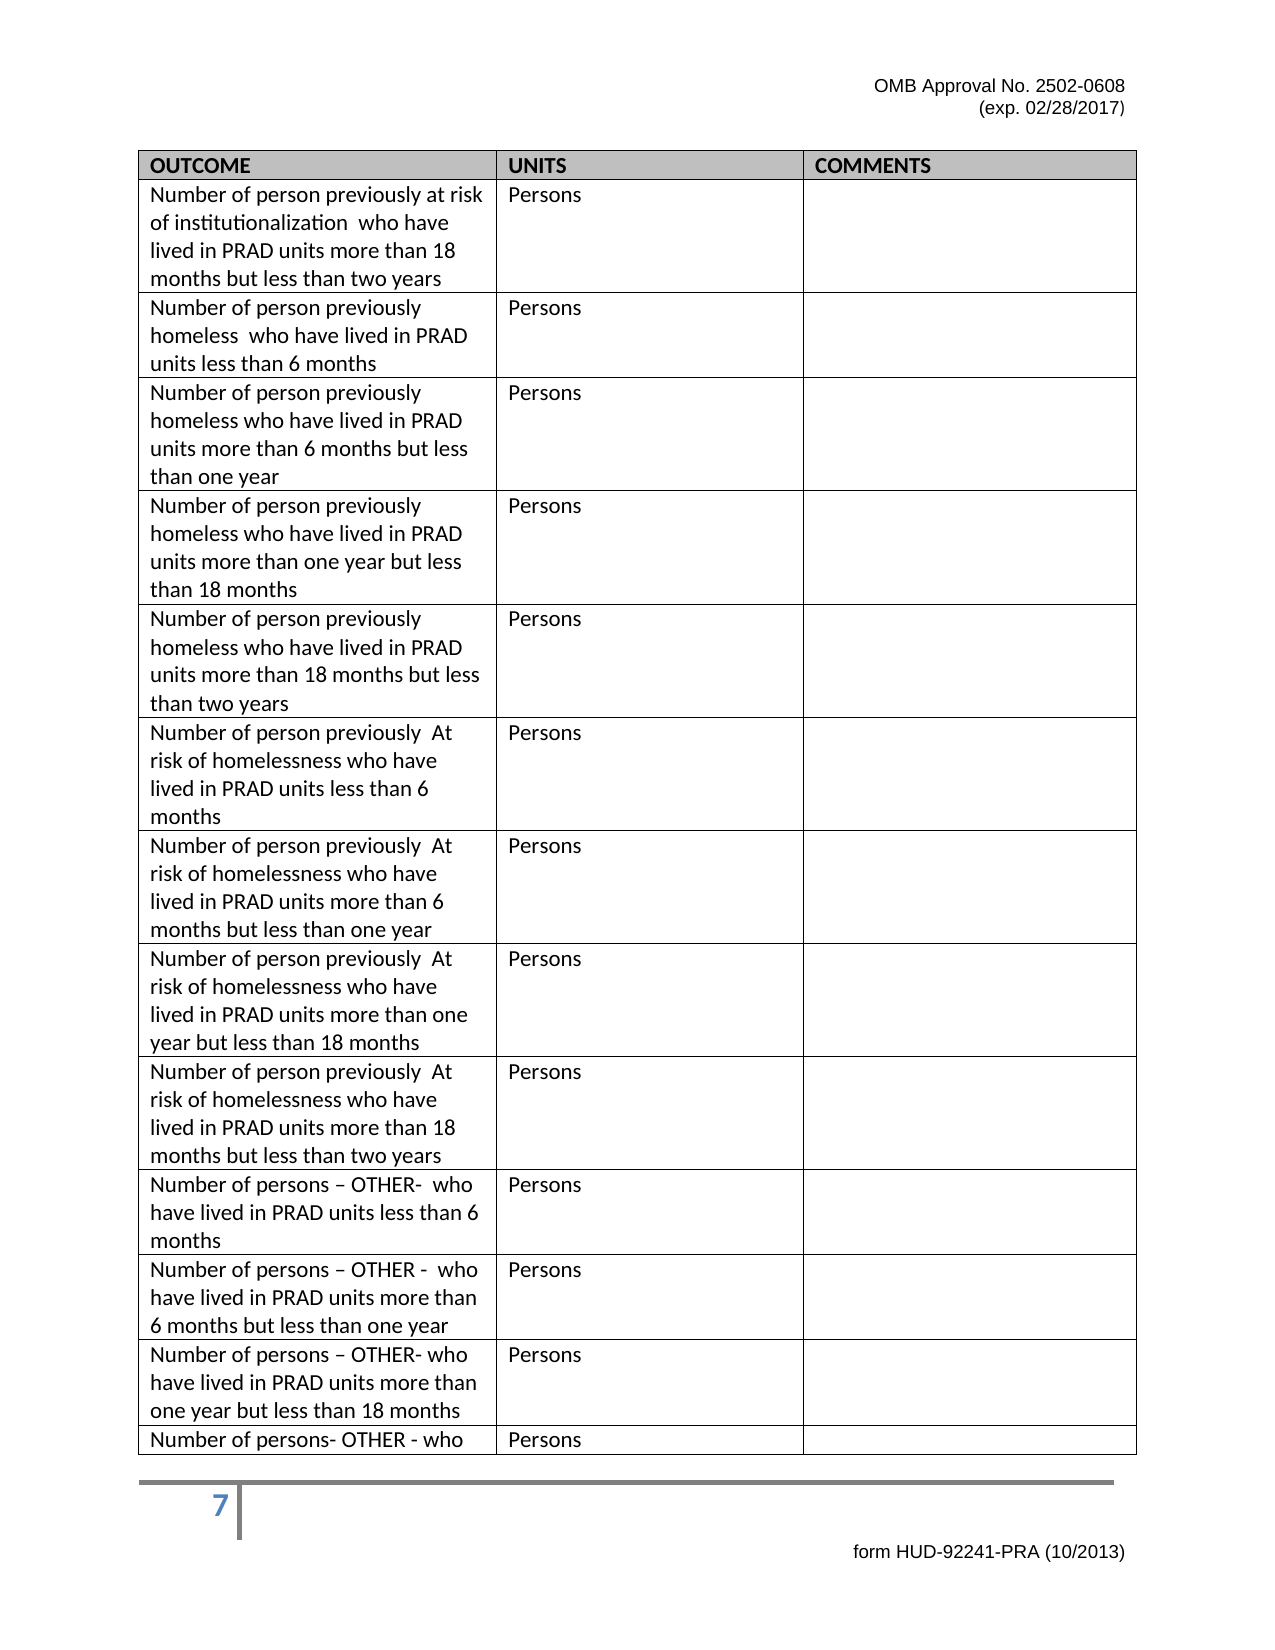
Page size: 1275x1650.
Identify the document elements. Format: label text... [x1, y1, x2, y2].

table_cell [804, 1057, 1136, 1169]
table_cell Persons [497, 491, 803, 603]
table_cell Number of person previously At risk of homelessness who have lived in PRAD units less than 6 months [139, 718, 496, 830]
table_header COMMENTS [804, 151, 1136, 179]
table_cell [804, 831, 1136, 943]
table_cell [804, 605, 1136, 717]
table_cell [804, 1426, 1136, 1453]
table_cell Number of person previously At risk of homelessness who have lived in PRAD units more than one year but less than 18 months [139, 944, 496, 1056]
table_cell Persons [497, 293, 803, 377]
table_cell Number of person previously homeless who have lived in PRAD units more than 18 months but less than two years [139, 605, 496, 717]
table_header OUTCOME [139, 151, 496, 179]
table_cell [804, 293, 1136, 377]
table_cell [804, 718, 1136, 830]
table_cell Persons [497, 944, 803, 1056]
table_cell Number of person previously homeless who have lived in PRAD units more than 6 months but less than one year [139, 378, 496, 490]
table_cell [804, 180, 1136, 292]
table_cell Number of persons – OTHER- who have lived in PRAD units less than 6 months [139, 1170, 496, 1254]
table_cell [804, 1170, 1136, 1254]
table_cell Persons [497, 1426, 803, 1453]
table_cell Number of person previously at risk of institutionalization who have lived in PRAD units more than 18 months but less than two years [139, 180, 496, 292]
table_cell Persons [497, 1057, 803, 1169]
table_cell [804, 378, 1136, 490]
table_cell Persons [497, 1340, 803, 1424]
table_cell Persons [497, 605, 803, 717]
table_cell Number of person previously homeless who have lived in PRAD units less than 6 months [139, 293, 496, 377]
table_cell Persons [497, 1255, 803, 1339]
table_cell Number of persons – OTHER - who have lived in PRAD units more than 6 months but less than one year [139, 1255, 496, 1339]
table_cell Persons [497, 831, 803, 943]
table_header UNITS [497, 151, 803, 179]
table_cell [139, 1426, 496, 1453]
table_cell Number of persons – OTHER- who have lived in PRAD units more than one year but less than 18 months [139, 1340, 496, 1424]
table_cell Persons [497, 180, 803, 292]
table_cell [804, 944, 1136, 1056]
table_cell Persons [497, 378, 803, 490]
table_cell [804, 1340, 1136, 1424]
table_cell Number of person previously At risk of homelessness who have lived in PRAD units more than 6 months but less than one year [139, 831, 496, 943]
table_cell Number of person previously homeless who have lived in PRAD units more than one year but less than 18 months [139, 491, 496, 603]
table_cell Persons [497, 718, 803, 830]
table_cell [804, 1255, 1136, 1339]
table_cell Number of person previously At risk of homelessness who have lived in PRAD units more than 18 months but less than two years [139, 1057, 496, 1169]
table_cell [804, 491, 1136, 603]
table_cell Persons [497, 1170, 803, 1254]
